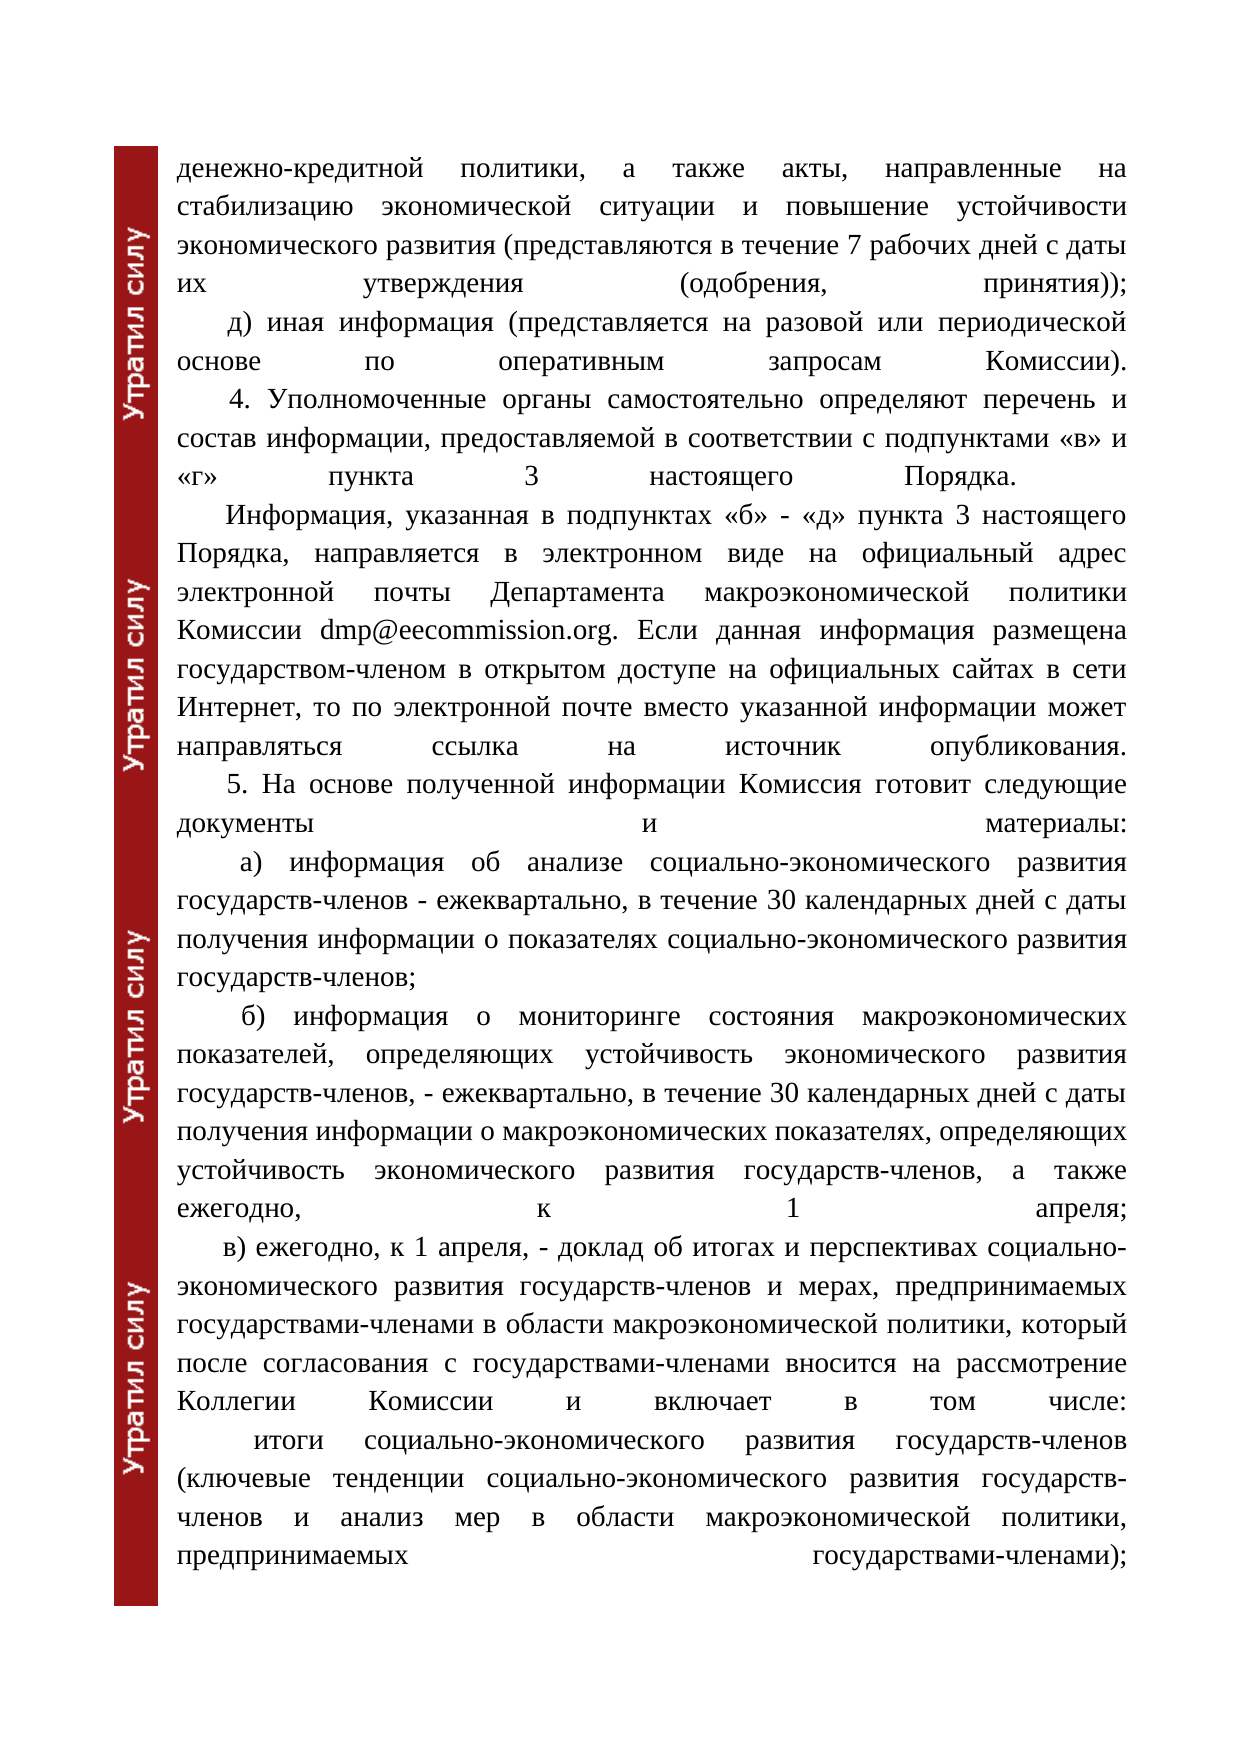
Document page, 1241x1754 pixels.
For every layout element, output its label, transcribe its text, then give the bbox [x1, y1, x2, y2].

picture [114, 146, 158, 150]
picture [114, 1571, 158, 1606]
